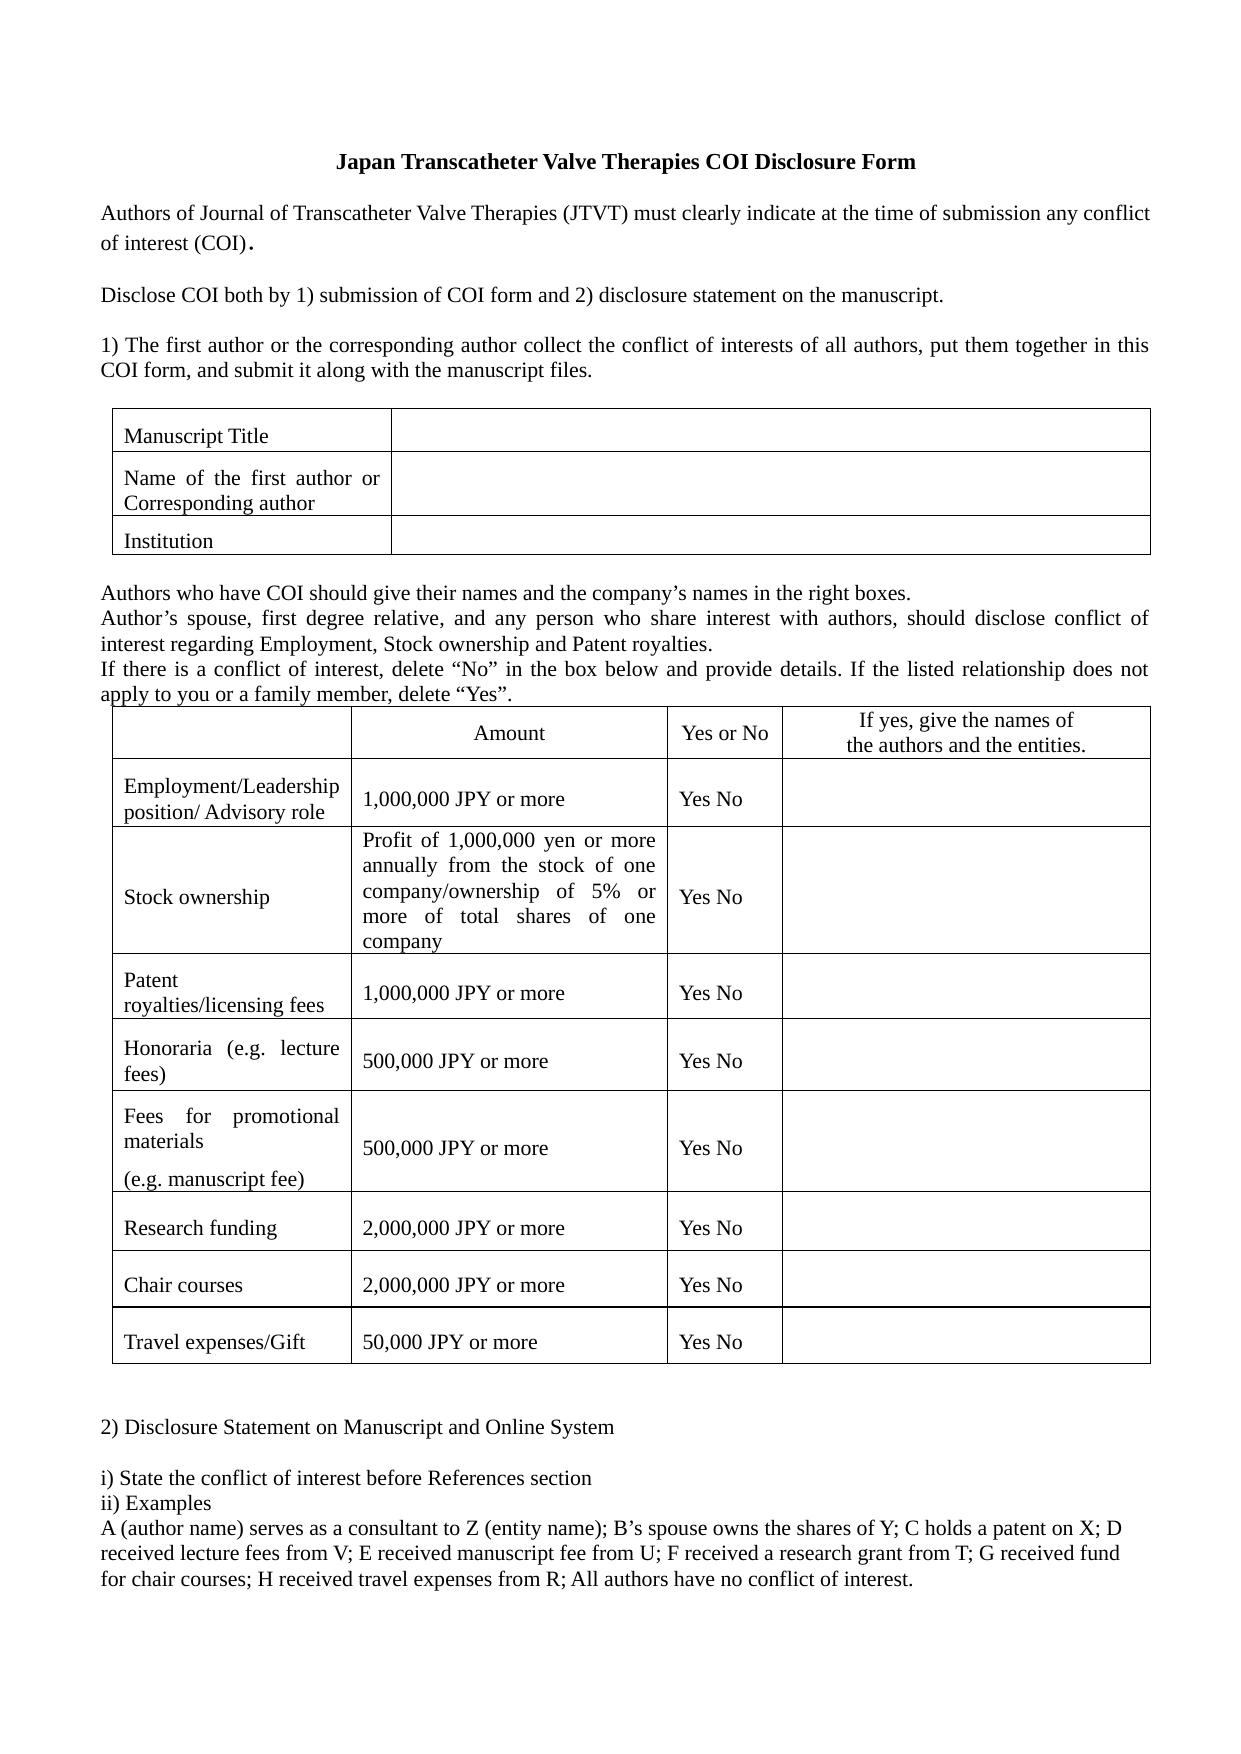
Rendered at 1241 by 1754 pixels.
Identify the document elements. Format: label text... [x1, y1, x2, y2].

table_cell [783, 1192, 1150, 1250]
table_header If yes, give the names of the authors and the entities. [783, 707, 1150, 758]
table_cell [392, 452, 1150, 515]
table_cell 50,000 JPY or more [352, 1308, 667, 1363]
table_cell 500,000 JPY or more [352, 1091, 667, 1191]
table_cell 500,000 JPY or more [352, 1019, 667, 1089]
table_cell 1,000,000 JPY or more [352, 759, 667, 826]
table_cell [783, 1251, 1150, 1306]
table_cell Honoraria (e.g. lecture fees) [113, 1019, 351, 1089]
text If there is a conflict of interest, delete “No” in the box below and provide details. If the listed relationship does not apply to you or a family member, delete “Yes”. [100, 656, 1152, 706]
text 2) Disclosure Statement on Manuscript and Online System [100, 1414, 1152, 1439]
table_header Amount [352, 707, 667, 758]
text Authors of Journal of Transcatheter Valve Therapies (JTVT) must clearly indicate at the time of submission any conflict of interest (COI)． [100, 199, 1152, 256]
table_cell Yes No [668, 954, 782, 1018]
table_cell Yes No [668, 1019, 782, 1089]
table_cell Yes No [668, 759, 782, 826]
table_cell Yes No [668, 1308, 782, 1363]
table_cell Yes No [668, 1192, 782, 1250]
table_cell [392, 516, 1150, 554]
table_cell 2,000,000 JPY or more [352, 1192, 667, 1250]
table_cell 2,000,000 JPY or more [352, 1251, 667, 1306]
table_cell [783, 954, 1150, 1018]
table_cell Name of the first author or Corresponding author [113, 452, 391, 515]
table_cell [783, 1308, 1150, 1363]
table_cell Yes No [668, 827, 782, 953]
table_cell Research funding [113, 1192, 351, 1250]
table_cell Yes No [668, 1251, 782, 1306]
table_cell Employment/Leadership position/ Advisory role [113, 759, 351, 826]
table_cell Patent royalties/licensing fees [113, 954, 351, 1018]
table_cell Profit of 1,000,000 yen or more annually from the stock of one company/ownership of 5% or more of total shares of one company [352, 827, 667, 953]
text 1) The first author or the corresponding author collect the conflict of interests of all authors, put them together in this COI form, and submit it along with the manuscript files. [100, 332, 1152, 382]
table_cell Fees for promotional materials (e.g. manuscript fee) [113, 1091, 351, 1191]
table_cell [783, 1091, 1150, 1191]
table_cell 1,000,000 JPY or more [352, 954, 667, 1018]
table_cell [783, 1019, 1150, 1089]
table_header Yes or No [668, 707, 782, 758]
table_header [113, 707, 351, 758]
table_cell Yes No [668, 1091, 782, 1191]
text i) State the conflict of interest before References section [100, 1465, 1152, 1490]
table_cell Chair courses [113, 1251, 351, 1306]
table_cell [783, 759, 1150, 826]
table_cell Stock ownership [113, 827, 351, 953]
text A (author name) serves as a consultant to Z (entity name); B’s spouse owns the shares of Y; C holds a patent on X; D received lecture fees from V; E received manuscript fee from U; F received a research grant from T; G received fund for chair courses; H received travel expenses from R; All authors have no conflict of interest. [100, 1515, 1152, 1591]
text ii) Examples [100, 1490, 1152, 1515]
table_header Manuscript Title [113, 409, 391, 451]
table_cell [783, 827, 1150, 953]
text Author’s spouse, first degree relative, and any person who share interest with authors, should disclose conflict of interest regarding Employment, Stock ownership and Patent royalties. [100, 605, 1152, 656]
table_cell Travel expenses/Gift [113, 1308, 351, 1363]
table_header [392, 409, 1150, 451]
text Authors who have COI should give their names and the company’s names in the right boxes. [100, 580, 1152, 605]
table_cell Institution [113, 516, 391, 554]
text Japan Transcatheter Valve Therapies COI Disclosure Form [100, 148, 1152, 174]
text Disclose COI both by 1) submission of COI form and 2) disclosure statement on the manuscript. [100, 282, 1152, 307]
